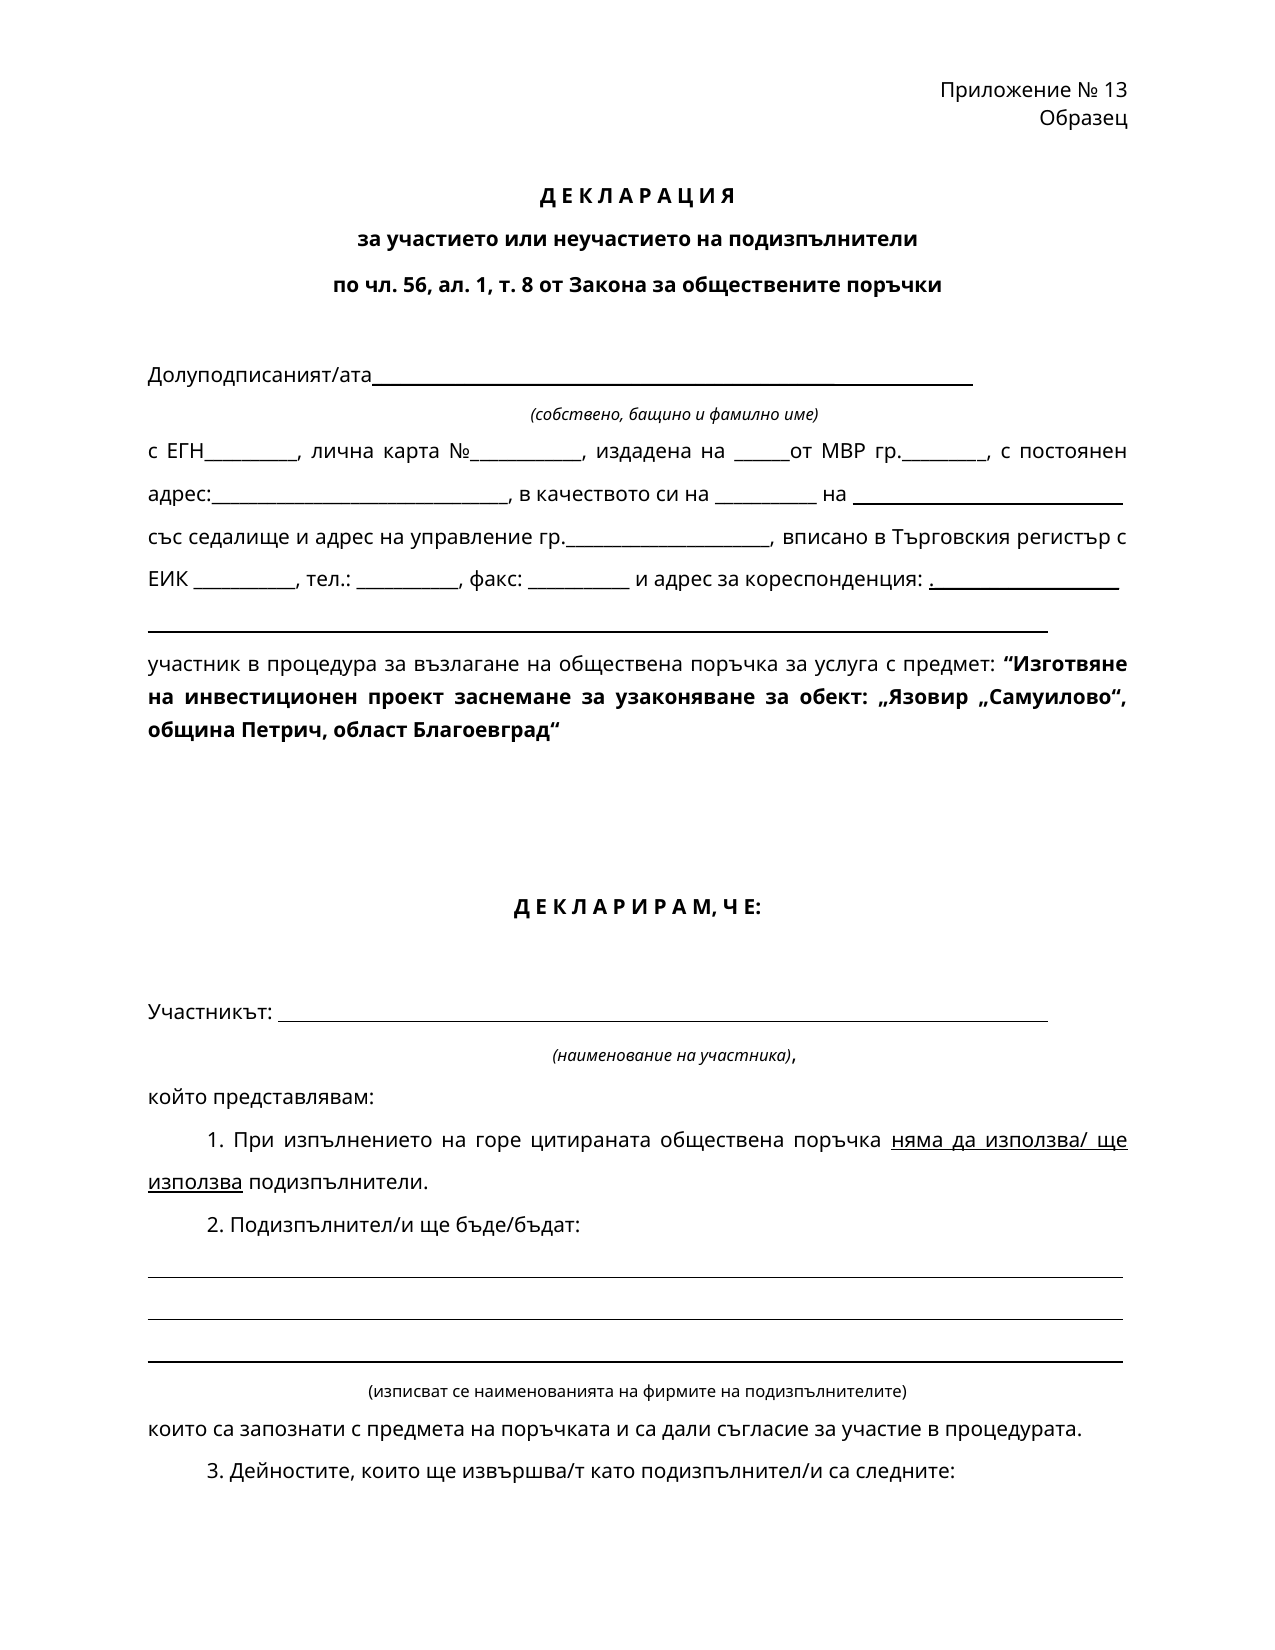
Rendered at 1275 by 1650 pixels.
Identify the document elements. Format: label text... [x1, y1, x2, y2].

text Д Е К Л А Р И Р А М, Ч Е: [148, 892, 1127, 920]
text 3. Дейностите, които ще извършва/т като подизпълнител/и са следните: [148, 1457, 1127, 1485]
text 2. Подизпълнител/и ще бъде/бъдат: [148, 1210, 1127, 1238]
text Долуподписаният/ата__________________________________________________ [148, 360, 1127, 388]
text Участникът: [148, 997, 1127, 1025]
text за участието или неучастието на подизпълнители [148, 224, 1127, 252]
text (собствено, бащино и фамилно име) [148, 402, 1127, 425]
text по чл. 56, ал. 1, т. 8 от Закона за обществените поръчки [148, 271, 1127, 299]
text с ЕГН__________, лична карта №____________, издадена на ______от МВР гр._________, с постоянен адрес:________________________________, в качеството си на ___________ на със седалище и адрес на управление гр.______________________, вписано в Търговския регистър с ЕИК ___________, тел.: ___________, факс: ___________ и адрес за кореспонденция: .____________________ [148, 437, 1127, 635]
text които са запознати с предмета на поръчката и са дали съгласие за участие в процедурата. [148, 1414, 1127, 1442]
text (изписват се наименованията на фирмите на подизпълнителите) [148, 1380, 1127, 1403]
text (наименование на участника), [148, 1039, 1127, 1068]
text 1. При изпълнението на горе цитираната обществена поръчка няма да използва/ ще използва подизпълнители. [148, 1125, 1127, 1196]
text участник в процедура за възлагане на обществена поръчка за услуга с предмет: “Изготвяне на инвестиционен проект заснемане за узаконяване за обект: „Язовир „Самуилово“, община Петрич, област Благоевград“ [148, 649, 1127, 743]
text който представлявам: [148, 1082, 1127, 1111]
text Д Е К Л А Р А Ц И Я [148, 181, 1127, 209]
